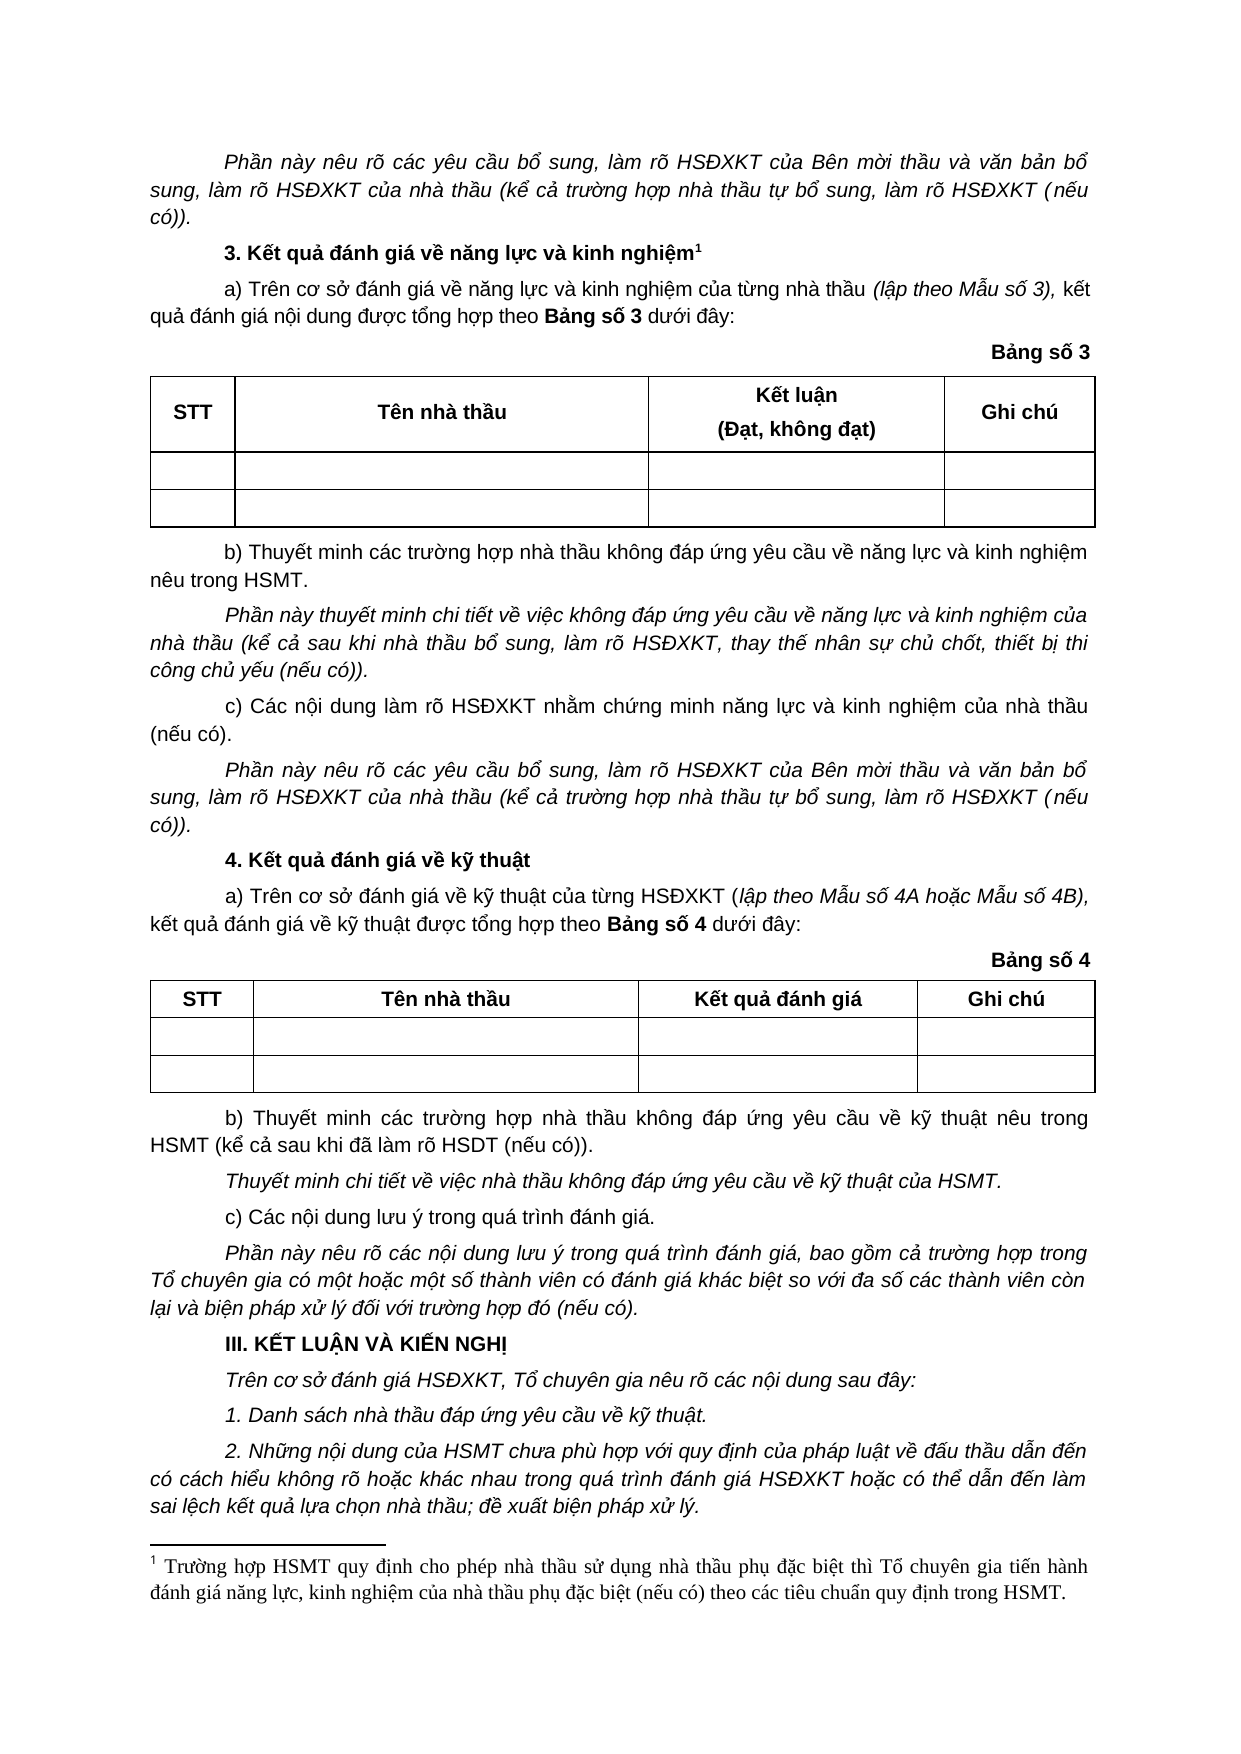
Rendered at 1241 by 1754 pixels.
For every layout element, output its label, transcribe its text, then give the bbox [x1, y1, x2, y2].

text b) Thuyết minh các trường hợp nhà thầu không đáp ứng yêu cầu về năng lực và kinh nghiệm nêu trong HSMT. [150, 540, 1090, 591]
table_cell [236, 490, 648, 526]
subtitle 3. Kết quả đánh giá về năng lực và kinh nghiệm [150, 241, 1090, 265]
text 2. Những nội dung của HSMT chưa phù hợp với quy định của pháp luật về đấu thầu dẫn đến có cách hiểu không rõ hoặc khác nhau trong quá trình đánh giá HSĐXKT hoặc có thể dẫn đến làm sai lệch kết quả lựa chọn nhà thầu; đề xuất biện pháp xử lý. [150, 1439, 1090, 1518]
table_cell [945, 490, 1094, 526]
table_header STT [151, 377, 234, 451]
table_cell [945, 453, 1094, 489]
table_cell [151, 490, 234, 526]
table_header Kết luận (Đạt, không đạt) [649, 377, 944, 451]
subtitle III. KẾT LUẬN VÀ KIẾN NGHỊ [150, 1332, 1090, 1356]
text Bảng số 4 [150, 947, 1090, 971]
text b) Thuyết minh các trường hợp nhà thầu không đáp ứng yêu cầu về kỹ thuật nêu trong HSMT (kể cả sau khi đã làm rõ HSDT (nếu có)). [150, 1106, 1090, 1157]
table_header STT [151, 981, 253, 1017]
text a) Trên cơ sở đánh giá về năng lực và kinh nghiệm của từng nhà thầu (lập theo Mẫu số 3), kết quả đánh giá nội dung được tổng hợp theo Bảng số 3 dưới đây: [150, 277, 1090, 328]
table_cell [639, 1018, 917, 1055]
text c) Các nội dung lưu ý trong quá trình đánh giá. [150, 1205, 1090, 1229]
table_cell [254, 1018, 638, 1055]
table_header Tên nhà thầu [236, 377, 648, 451]
text Thuyết minh chi tiết về việc nhà thầu không đáp ứng yêu cầu về kỹ thuật của HSMT. [150, 1169, 1090, 1193]
table_cell [236, 453, 648, 489]
table_header Ghi chú [945, 377, 1094, 451]
text Bảng số 3 [150, 340, 1090, 364]
text c) Các nội dung làm rõ HSĐXKT nhằm chứng minh năng lực và kinh nghiệm của nhà thầu (nếu có). [150, 694, 1090, 746]
table_cell [918, 1018, 1094, 1055]
text Trên cơ sở đánh giá HSĐXKT, Tổ chuyên gia nêu rõ các nội dung sau đây: [150, 1367, 1090, 1391]
text Phần này thuyết minh chi tiết về việc không đáp ứng yêu cầu về năng lực và kinh nghiệm của nhà thầu (kể cả sau khi nhà thầu bổ sung, làm rõ HSĐXKT, thay thế nhân sự chủ chốt, thiết bị thi công chủ yếu (nếu có)). [150, 603, 1090, 682]
table_cell [918, 1056, 1094, 1092]
table_cell [254, 1056, 638, 1092]
subtitle 4. Kết quả đánh giá về kỹ thuật [150, 848, 1090, 872]
text Phần này nêu rõ các yêu cầu bổ sung, làm rõ HSĐXKT của Bên mời thầu và văn bản bổ sung, làm rõ HSĐXKT của nhà thầu (kể cả trường hợp nhà thầu tự bổ sung, làm rõ HSĐXKT (nếu có)). [150, 150, 1090, 229]
table_cell [649, 490, 944, 526]
text a) Trên cơ sở đánh giá về kỹ thuật của từng HSĐXKT (lập theo Mẫu số 4A hoặc Mẫu số 4B), kết quả đánh giá về kỹ thuật được tổng hợp theo Bảng số 4 dưới đây: [150, 884, 1090, 936]
table_cell [151, 453, 234, 489]
table_header Kết quả đánh giá [639, 981, 917, 1017]
table_cell [151, 1018, 253, 1055]
table_header Tên nhà thầu [254, 981, 638, 1017]
text Phần này nêu rõ các nội dung lưu ý trong quá trình đánh giá, bao gồm cả trường hợp trong Tổ chuyên gia có một hoặc một số thành viên có đánh giá khác biệt so với đa số các thành viên còn lại và biện pháp xử lý đối với trường hợp đó (nếu có). [150, 1241, 1090, 1320]
table_cell [639, 1056, 917, 1092]
table_header Ghi chú [918, 981, 1094, 1017]
table_cell [151, 1056, 253, 1092]
text 1. Danh sách nhà thầu đáp ứng yêu cầu về kỹ thuật. [150, 1403, 1090, 1427]
table_cell [649, 453, 944, 489]
text Phần này nêu rõ các yêu cầu bổ sung, làm rõ HSĐXKT của Bên mời thầu và văn bản bổ sung, làm rõ HSĐXKT của nhà thầu (kể cả trường hợp nhà thầu tự bổ sung, làm rõ HSĐXKT (nếu có)). [150, 757, 1090, 836]
